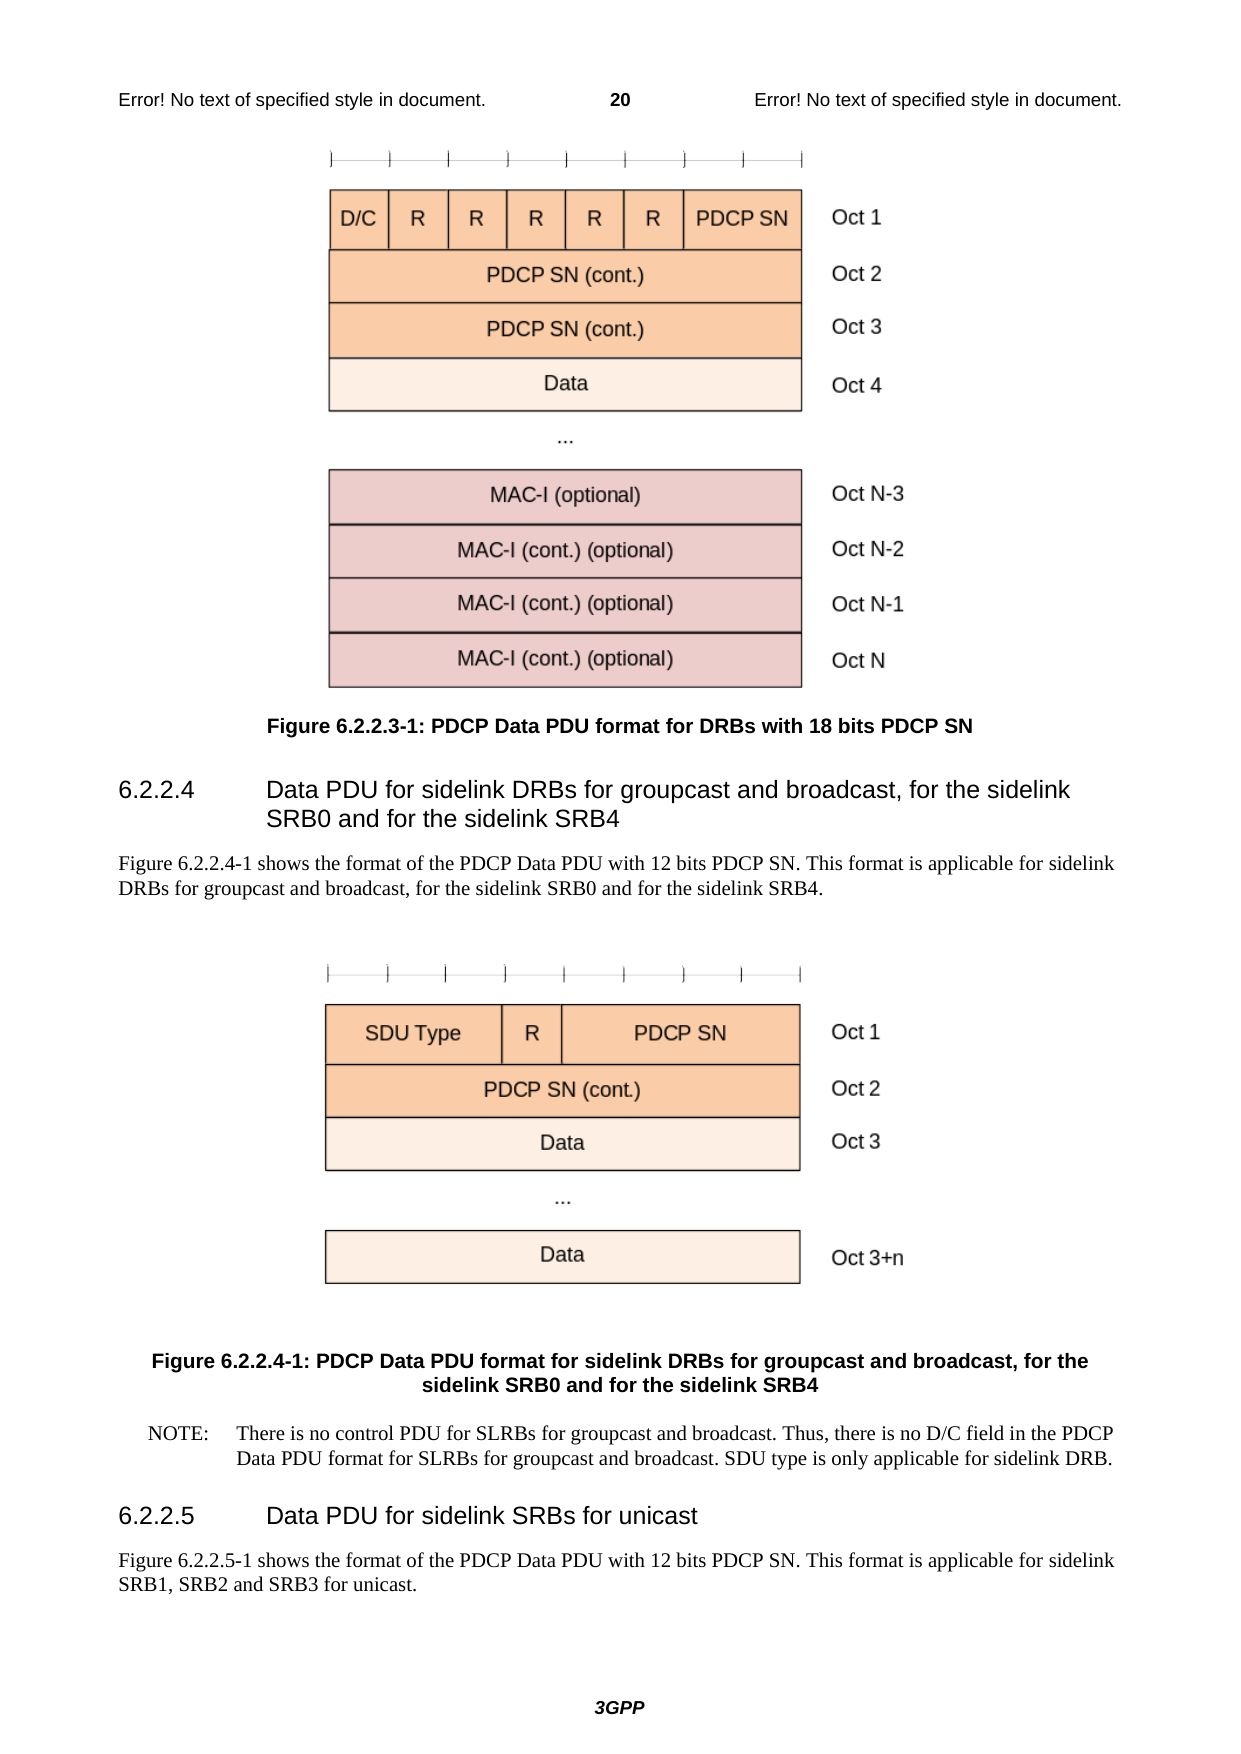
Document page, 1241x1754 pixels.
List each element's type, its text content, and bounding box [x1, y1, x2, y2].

text NOTE: There is no control PDU for SLRBs for groupcast and broadcast. Thus, there is no D/C field in the PDCP Data PDU format for SLRBs for groupcast and broadcast. SDU type is only applicable for sidelink DRB. [148, 1421, 1122, 1469]
subtitle 6.2.2.4 Data PDU for sidelink DRBs for groupcast and broadcast, for the sidelink SRB0‎ and for the sidelink SRB4 [118, 775, 1122, 833]
text Figure 6.2.2.4-1 shows the format of the PDCP Data PDU with 12 bits PDCP SN. This format is applicable for sidelink DRBs for groupcast and broadcast, for the sidelink SRB0 and for the sidelink SRB4. [118, 851, 1122, 899]
text Figure 6.2.2.5-1 shows the format of the PDCP Data PDU with 12 bits PDCP SN. This format is applicable for sidelink SRB1, SRB2 and SRB3 for unicast. [118, 1548, 1122, 1596]
subtitle 6.2.2.5 Data PDU for sidelink SRBs for unicast [118, 1501, 1122, 1529]
text Figure 6.2.2.3-1: PDCP Data PDU format for DRBs with 18 bits PDCP SN [118, 714, 1122, 738]
text Figure 6.2.2.4-1: PDCP Data PDU format for sidelink DRBs for groupcast and broadcast, for the sidelink SRB0‎ and for the sidelink SRB4 [118, 1348, 1122, 1396]
